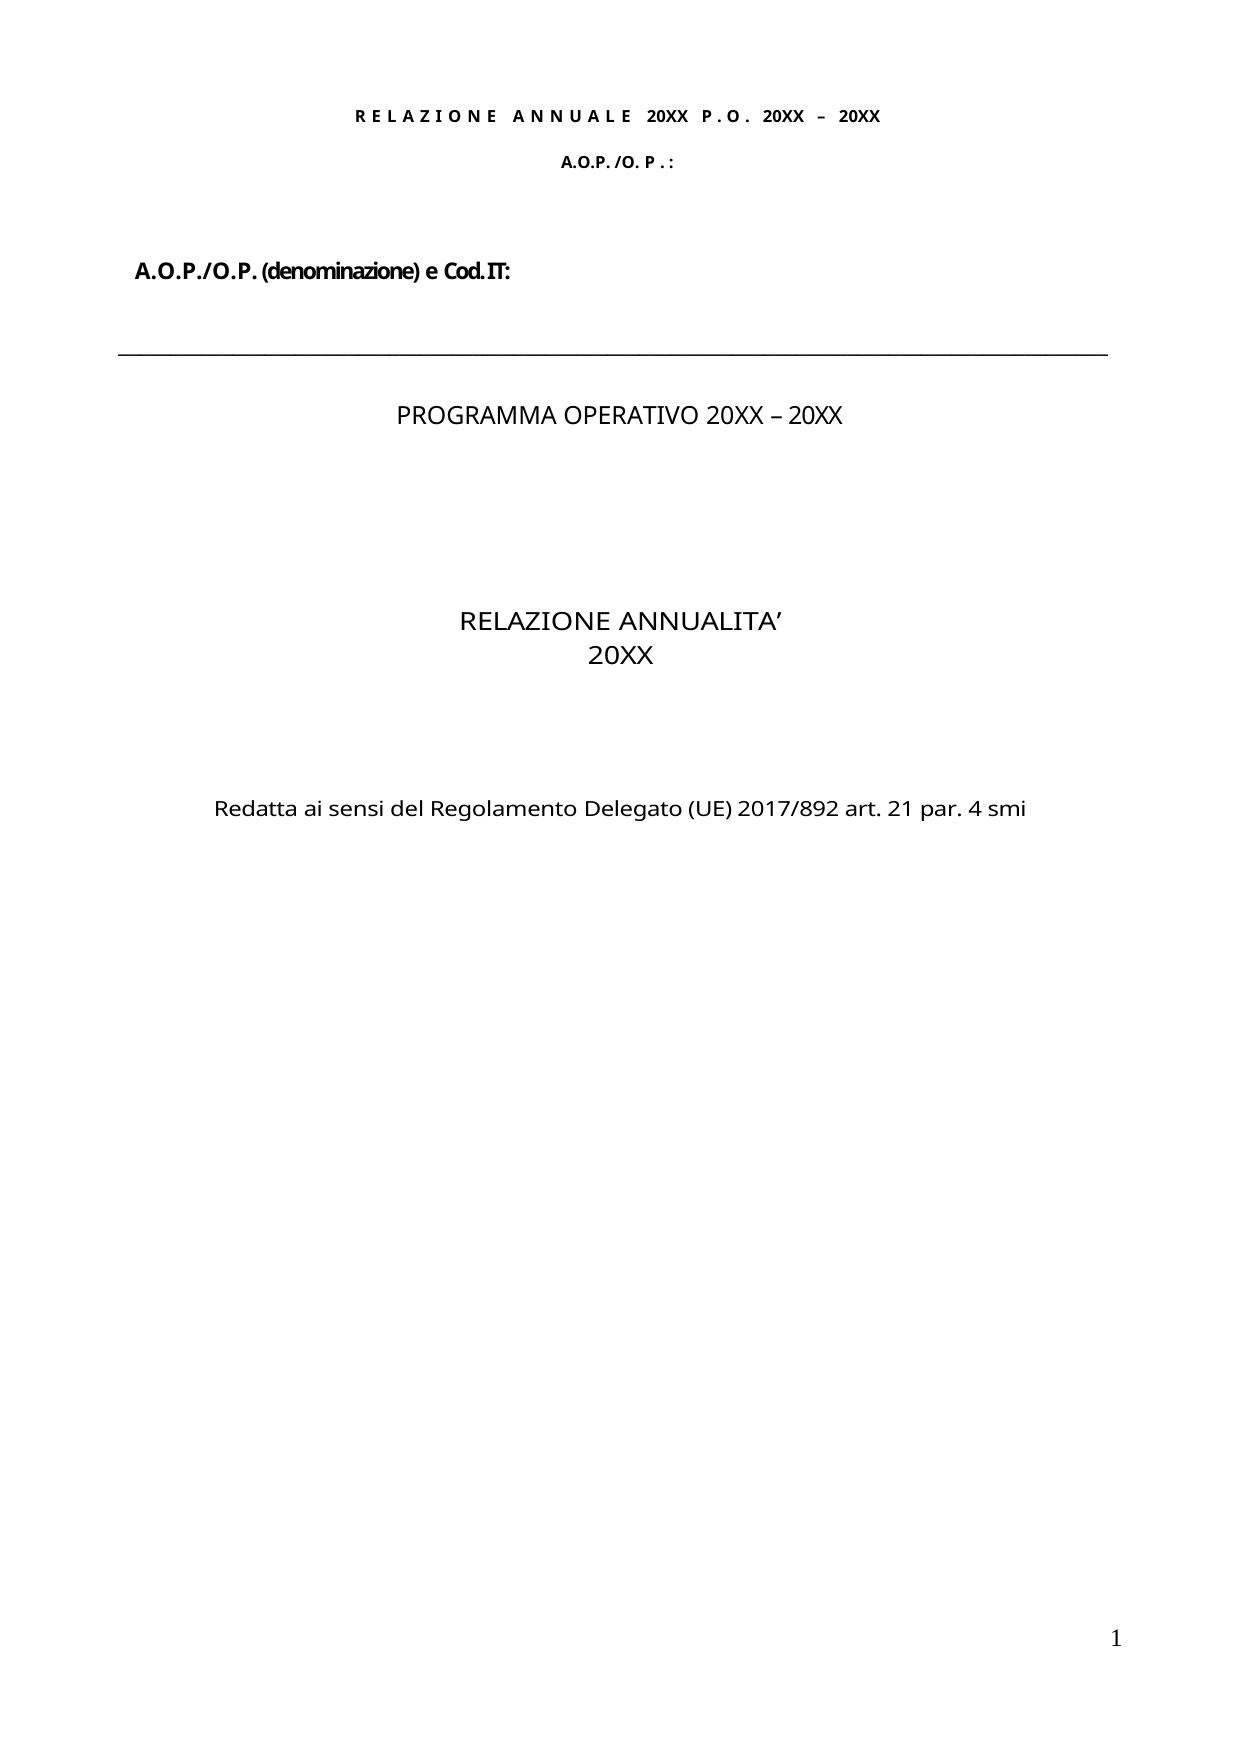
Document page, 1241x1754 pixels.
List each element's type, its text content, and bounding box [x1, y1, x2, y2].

text Redatta ai sensi del Regolamento Delegato (UE) 2017/892 art. 21 par. 4 smi [197, 794, 1044, 822]
text PROGRAMMA OPERATIVO 20XX – 20XX [118, 398, 1122, 432]
text _______________________________________________________________________________________________ [118, 334, 1122, 358]
text A.O.P./O.P. (denominazione) e Cod. IT: [134, 255, 1122, 286]
text RELAZIONE ANNUALITA’ 20XX [437, 604, 804, 672]
